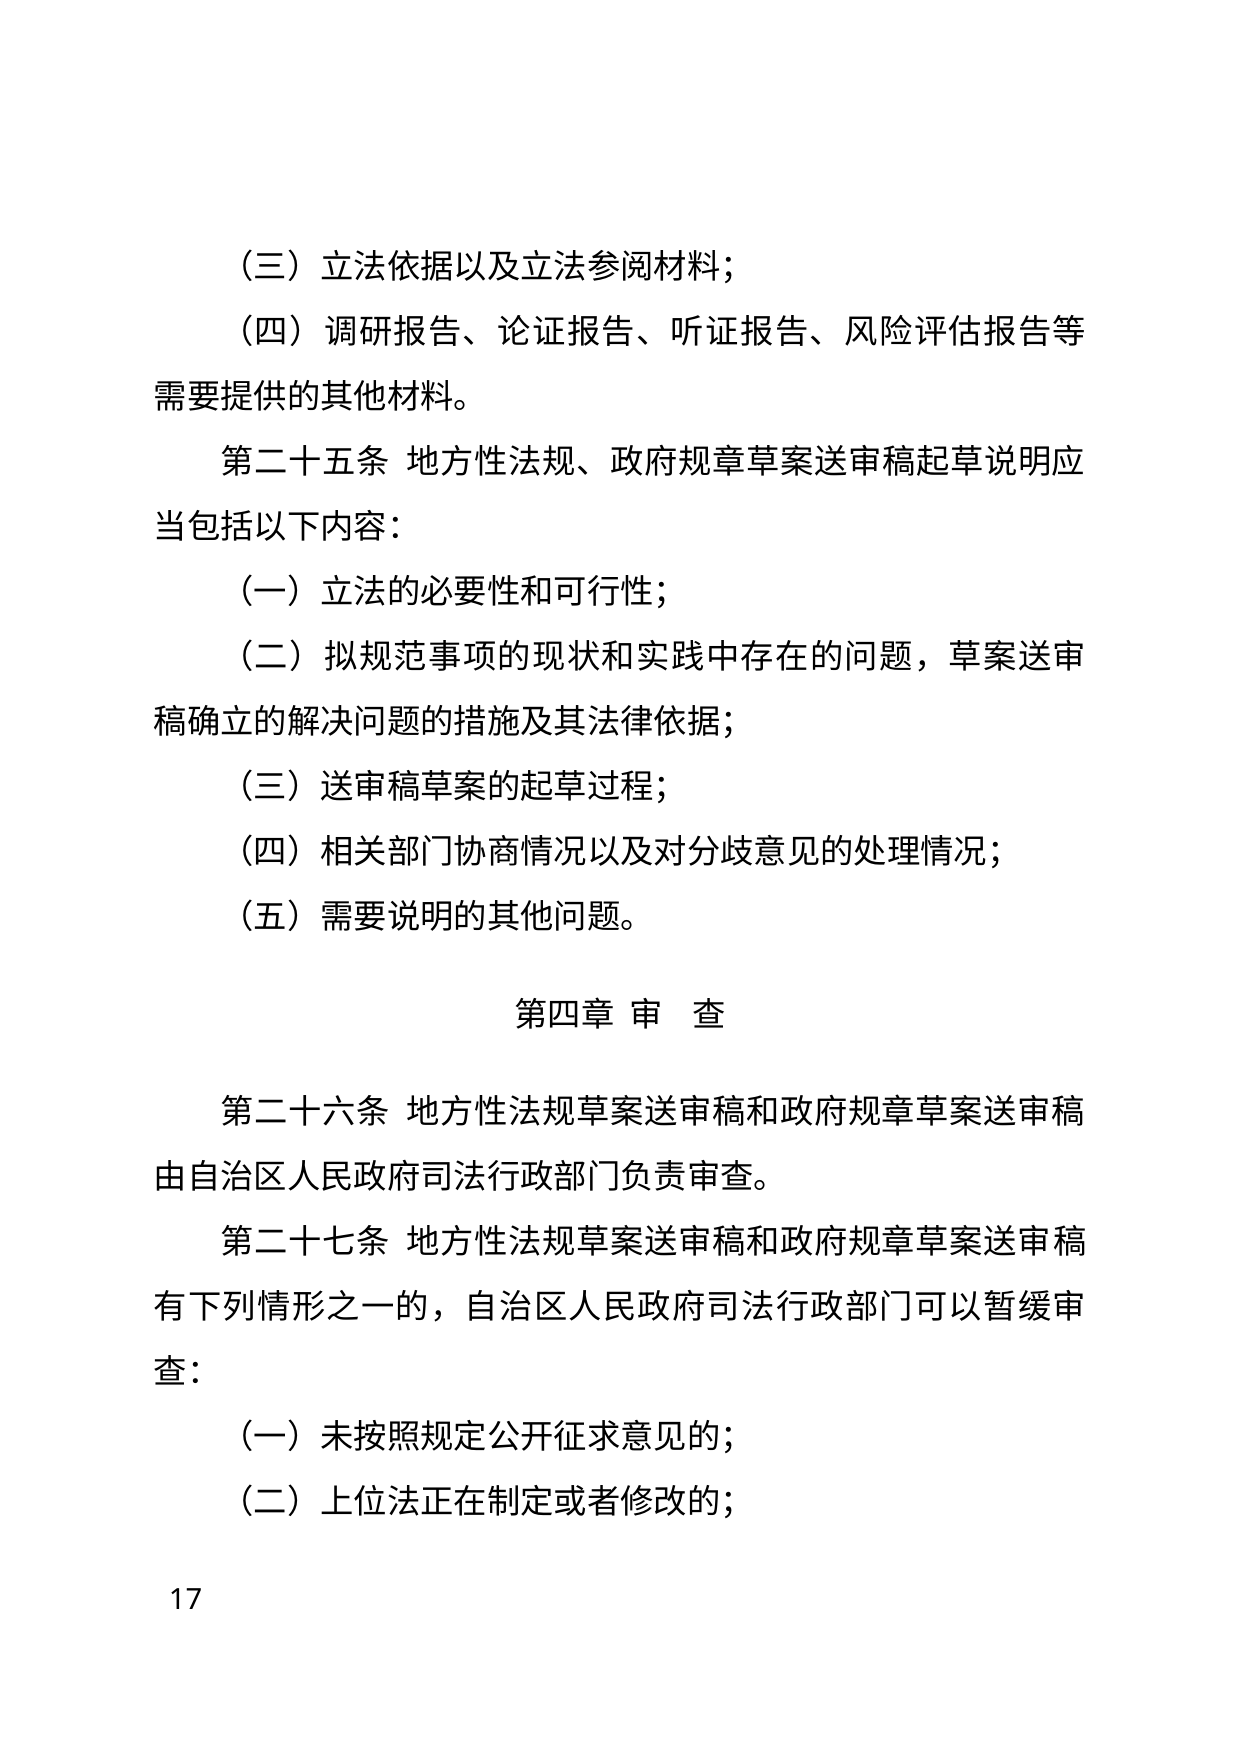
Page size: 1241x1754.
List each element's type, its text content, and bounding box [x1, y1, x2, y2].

text （一）立法的必要性和可行性； [153, 556, 1087, 621]
text （二）拟规范事项的现状和实践中存在的问题，草案送审稿确立的解决问题的措施及其法律依据； [153, 621, 1087, 751]
text 第二十五条 地方性法规、政府规章草案送审稿起草说明应当包括以下内容： [153, 426, 1087, 556]
text 第二十七条 地方性法规草案送审稿和政府规章草案送审稿有下列情形之一的，自治区人民政府司法行政部门可以暂缓审查： [153, 1207, 1087, 1402]
text （四）相关部门协商情况以及对分歧意见的处理情况； [153, 816, 1087, 881]
text （一）未按照规定公开征求意见的； [153, 1402, 1087, 1467]
text （四）调研报告、论证报告、听证报告、风险评估报告等需要提供的其他材料。 [153, 296, 1087, 426]
text （二）上位法正在制定或者修改的； [153, 1467, 1087, 1532]
text 第四章 审 查 [153, 979, 1087, 1044]
text （五）需要说明的其他问题。 [153, 881, 1087, 946]
text （三）立法依据以及立法参阅材料； [153, 231, 1087, 296]
text （三）送审稿草案的起草过程； [153, 751, 1087, 816]
text 第二十六条 地方性法规草案送审稿和政府规章草案送审稿由自治区人民政府司法行政部门负责审查。 [153, 1077, 1087, 1207]
